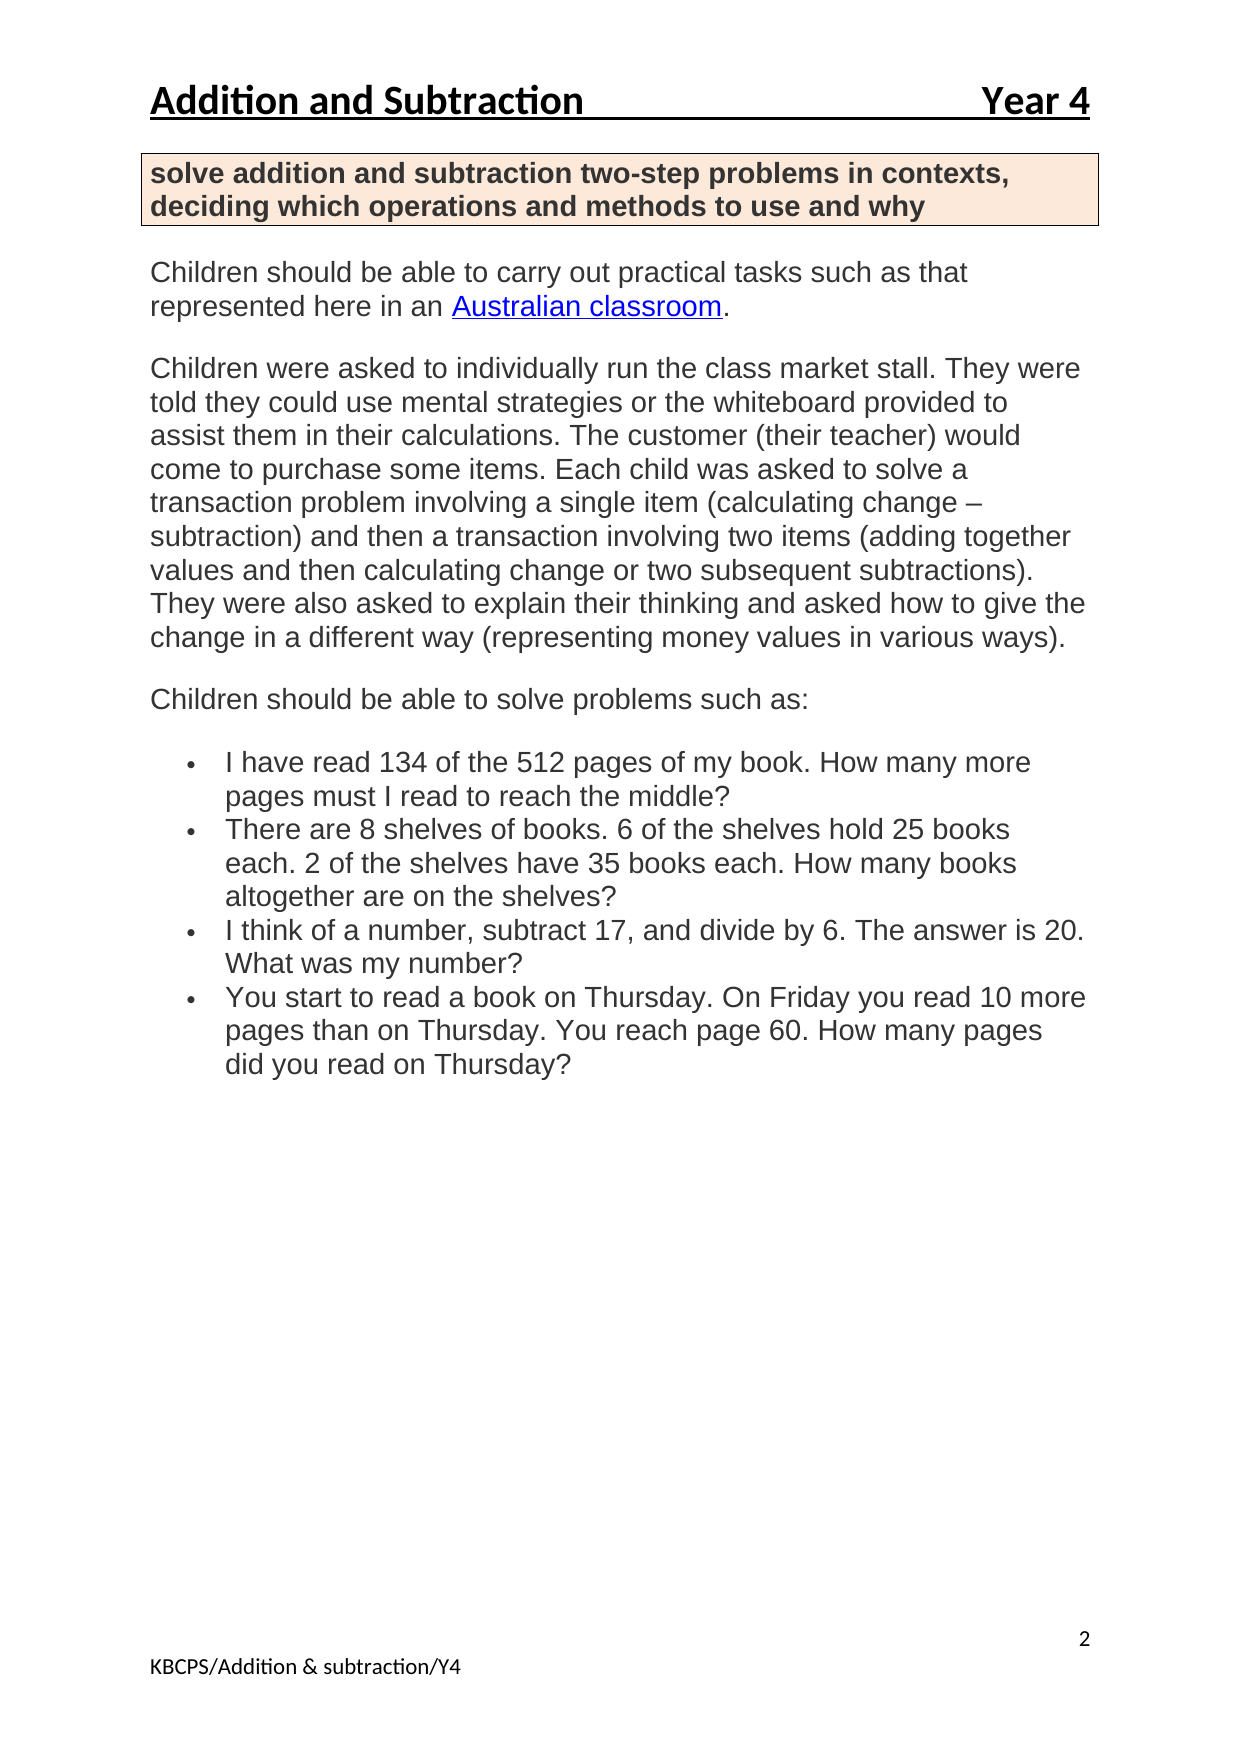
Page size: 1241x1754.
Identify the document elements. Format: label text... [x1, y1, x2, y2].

text solve addition and subtraction two-step problems in contexts, deciding which operations and methods to use and why [142, 154, 1098, 225]
list There are 8 shelves of books. 6 of the shelves hold 25 books each. 2 of the shelves have 35 books each. How many books altogether are on the shelves? [187, 812, 1090, 913]
list I have read 134 of the 512 pages of my book. How many more pages must I read to reach the middle? [187, 745, 1090, 812]
list I think of a number, subtract 17, and divide by 6. The answer is 20. What was my number? [187, 913, 1090, 980]
list You start to read a book on Thursday. On Friday you read 10 more pages than on Thursday. You reach page 60. How many pages did you read on Thursday? [187, 980, 1090, 1081]
text Children should be able to carry out practical tasks such as that represented here in an Australian classroom. [150, 255, 1090, 322]
text Children should be able to solve problems such as: [150, 682, 1090, 716]
text Children were asked to individually run the class market stall. They were told they could use mental strategies or the whiteboard provided to assist them in their calculations. The customer (their teacher) would come to purchase some items. Each child was asked to solve a transaction problem involving a single item (calculating change – subtraction) and then a transaction involving two items (adding together values and then calculating change or two subsequent subtractions). They were also asked to explain their thinking and asked how to give the change in a different way (representing money values in various ways). [150, 351, 1090, 653]
